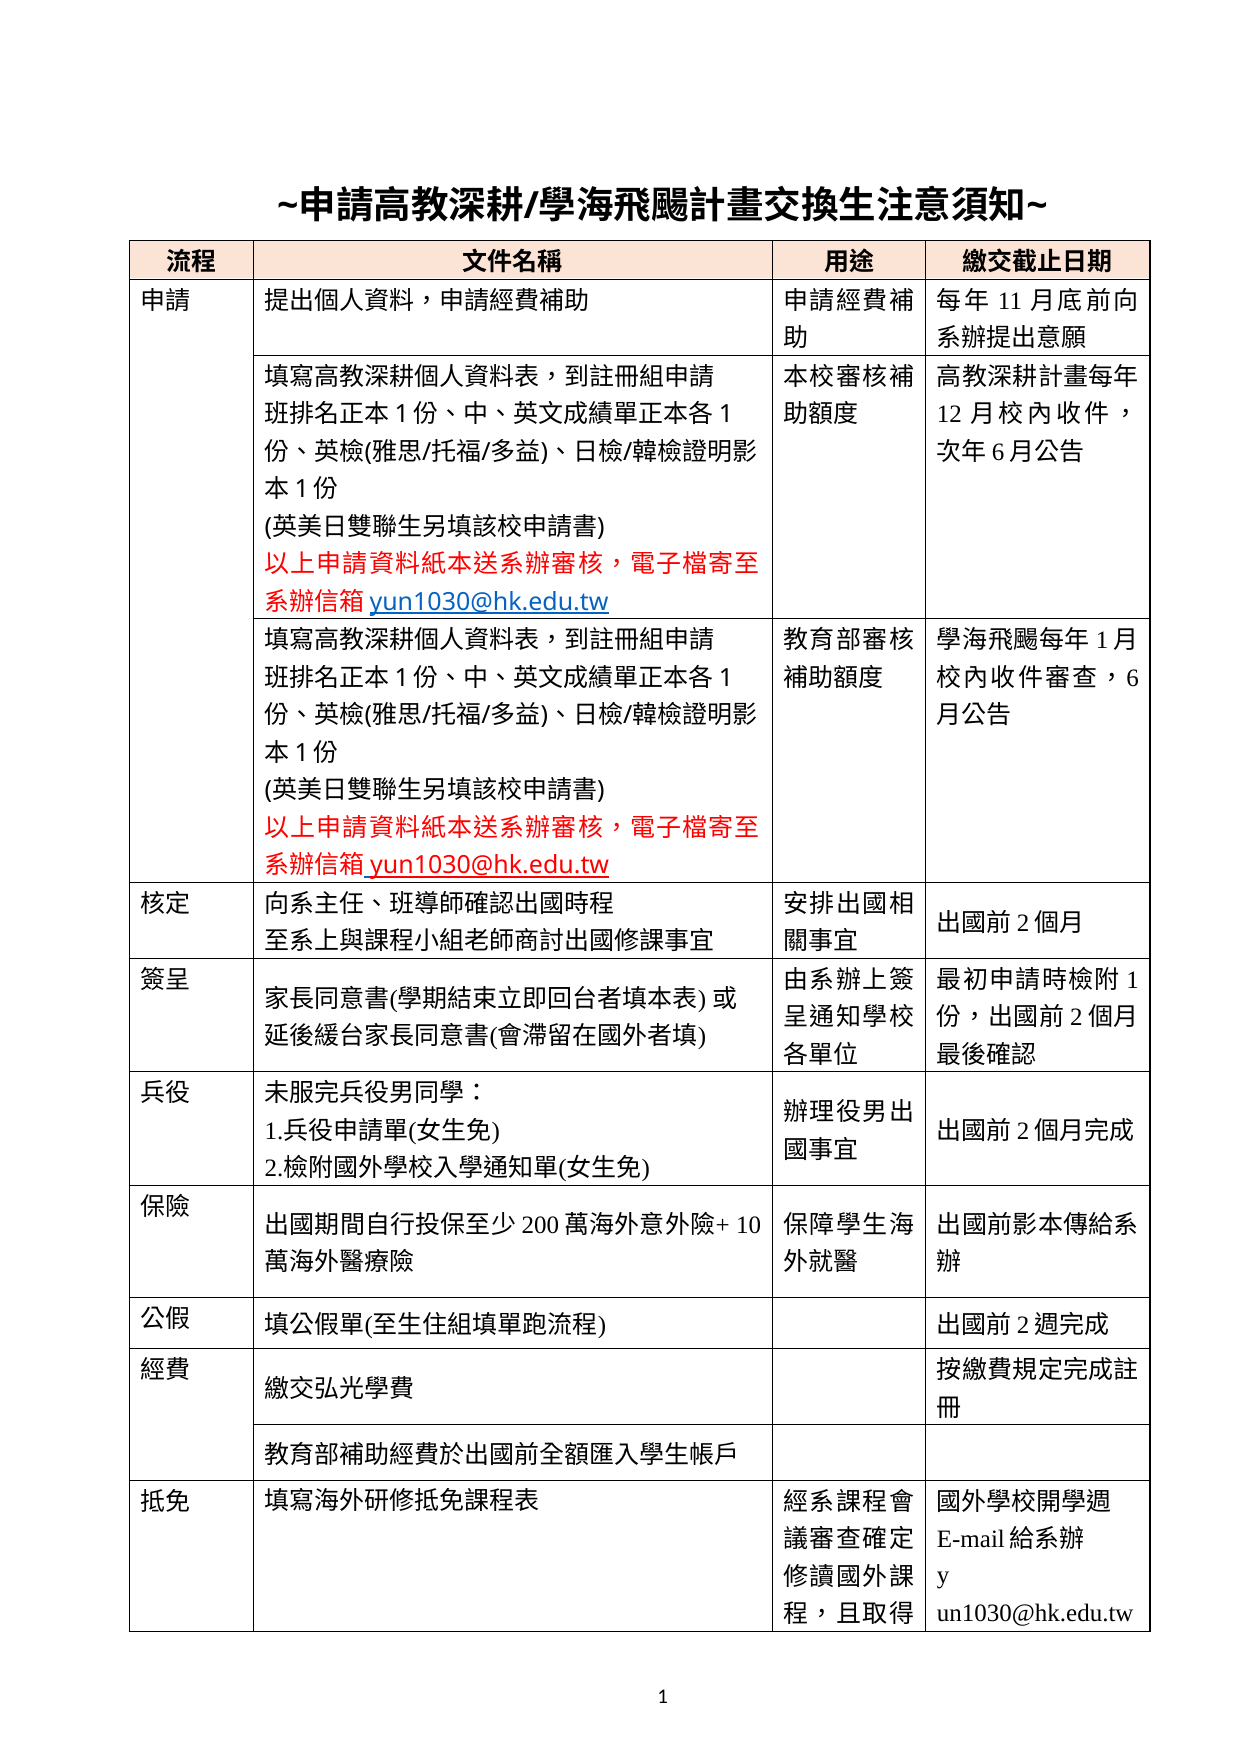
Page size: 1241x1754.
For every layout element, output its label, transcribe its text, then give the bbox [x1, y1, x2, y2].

table_cell 經費 [130, 1349, 253, 1480]
table_cell 學海飛颺每年1月校內收件審查，6月公告 [926, 619, 1149, 882]
table_cell [773, 1349, 925, 1424]
table_cell [926, 1425, 1149, 1480]
table_header 文件名稱 [254, 241, 772, 278]
table_cell [773, 1425, 925, 1480]
table_cell 繳交弘光學費 [254, 1349, 772, 1424]
table_cell 填寫海外研修抵免課程表 [254, 1481, 772, 1631]
table_cell 高教深耕計畫每年12月校內收件，次年6月公告 [926, 356, 1149, 618]
table_cell 填寫高教深耕個人資料表，到註冊組申請 班排名正本1份、中、英文成績單正本各1份、英檢(雅思/托福/多益)、日檢/韓檢證明影本1份 (英美日雙聯生另填該校申請書) 以上申請資料紙本送系辦審核，電子檔寄至系辦信箱yun1030@hk.edu.tw [254, 356, 772, 618]
table_cell 出國前2個月完成 [926, 1072, 1149, 1185]
table_cell 教育部補助經費於出國前全額匯入學生帳戶 [254, 1425, 772, 1480]
table_cell 簽呈 [130, 959, 253, 1071]
table_cell 教育部審核補助額度 [773, 619, 925, 882]
table_cell 國外學校開學週 E-mail給系辦 yun1030@hk.edu.tw [926, 1481, 1149, 1631]
table_cell 填寫高教深耕個人資料表，到註冊組申請 班排名正本1份、中、英文成績單正本各1份、英檢(雅思/托福/多益)、日檢/韓檢證明影本1份 (英美日雙聯生另填該校申請書) 以上申請資料紙本送系辦審核，電子檔寄至系辦信箱 yun1030@hk.edu.tw [254, 619, 772, 882]
table_cell 未服完兵役男同學： 1.兵役申請單(女生免) 2.檢附國外學校入學通知單(女生免) [254, 1072, 772, 1185]
table_cell 申請 [130, 280, 253, 882]
table_cell 向系主任、班導師確認出國時程 至系上與課程小組老師商討出國修課事宜 [254, 883, 772, 958]
table_cell 經系課程會議審查確定修讀國外課程，且取得B以上成績可抵弘光課程 [773, 1481, 925, 1631]
table_cell 保障學生海外就醫 [773, 1186, 925, 1297]
table_cell 公假 [130, 1298, 253, 1348]
table_cell 家長同意書(學期結束立即回台者填本表) 或 延後緩台家長同意書(會滯留在國外者填) [254, 959, 772, 1071]
table_header 繳交截止日期 [926, 241, 1149, 278]
table_cell 提出個人資料，申請經費補助 [254, 280, 772, 354]
table_cell 每年11月底前向系辦提出意願 [926, 280, 1149, 354]
table_cell 保險 [130, 1186, 253, 1297]
table_header 流程 [130, 241, 253, 278]
table_cell 由系辦上簽呈通知學校各單位 [773, 959, 925, 1071]
table_cell 最初申請時檢附1份，出國前2個月最後確認 [926, 959, 1149, 1071]
text ~申請高教深耕/學海飛颺計畫交換生注意須知~ [187, 165, 1137, 240]
table_cell 抵免 [130, 1481, 253, 1631]
table_header 用途 [773, 241, 925, 278]
table_cell [773, 1298, 925, 1348]
table_cell 出國前2週完成 [926, 1298, 1149, 1348]
table_cell 安排出國相關事宜 [773, 883, 925, 958]
table_cell 辦理役男出國事宜 [773, 1072, 925, 1185]
table_cell 填公假單(至生住組填單跑流程) [254, 1298, 772, 1348]
table_cell 出國期間自行投保至少200萬海外意外險+ 10萬海外醫療險 [254, 1186, 772, 1297]
table_cell 出國前2個月 [926, 883, 1149, 958]
table_cell 出國前影本傳給系辦 [926, 1186, 1149, 1297]
table_cell 按繳費規定完成註冊 [926, 1349, 1149, 1424]
table_cell 申請經費補助 [773, 280, 925, 354]
table_cell 核定 [130, 883, 253, 958]
table_cell 兵役 [130, 1072, 253, 1185]
table_cell 本校審核補助額度 [773, 356, 925, 618]
